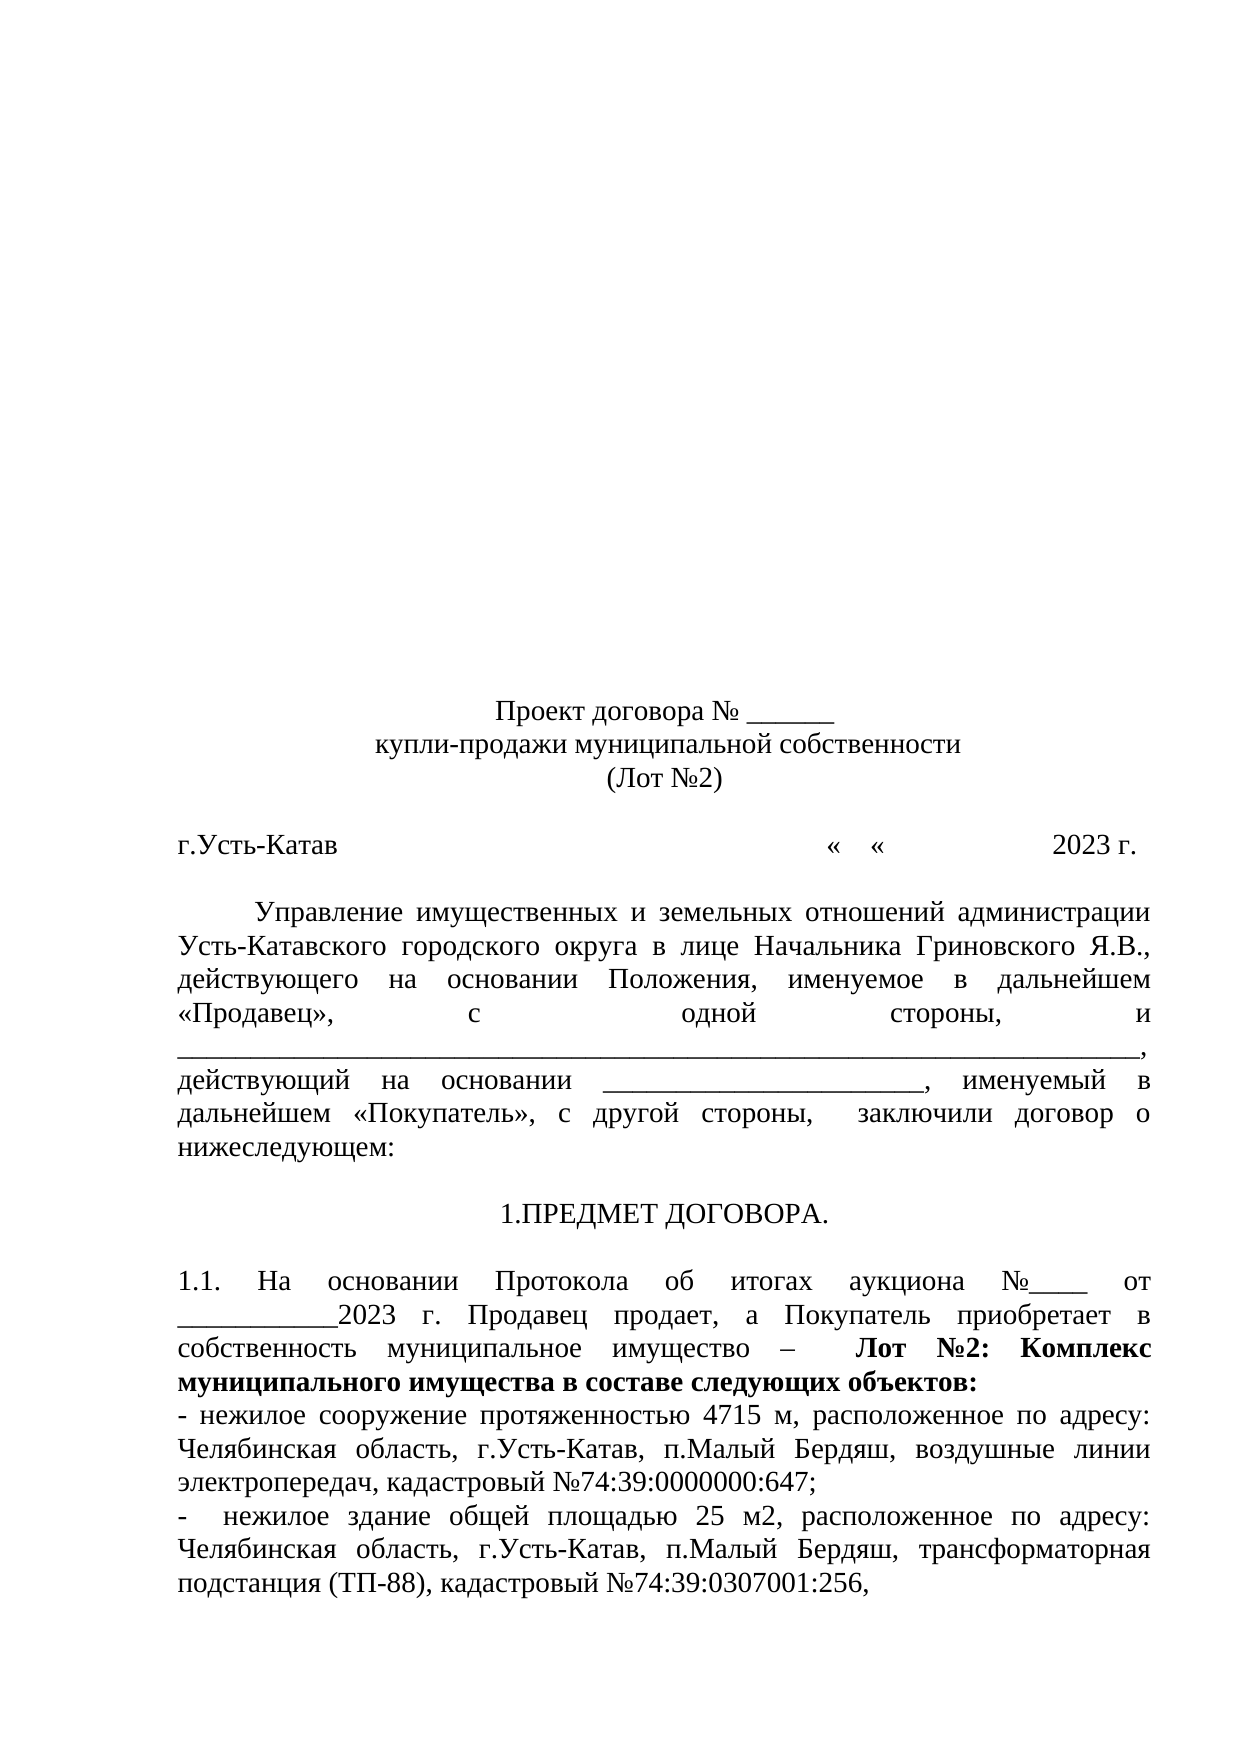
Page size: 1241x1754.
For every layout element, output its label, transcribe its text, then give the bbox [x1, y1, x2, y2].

text - нежилое здание общей площадью 25 м2, расположенное по адресу: Челябинская область, г.Усть-Катав, п.Малый Бердяш, трансформаторная подстанция (ТП-88), кадастровый №74:39:0307001:256, [177, 1498, 1152, 1599]
text - нежилое сооружение протяженностью 4715 м, расположенное по адресу: Челябинская область, г.Усть-Катав, п.Малый Бердяш, воздушные линии электропередач, кадастровый №74:39:0000000:647; [177, 1397, 1152, 1498]
text (Лот №2) [177, 760, 1152, 794]
text 1.ПРЕДМЕТ ДОГОВОРА. [177, 1196, 1152, 1230]
text г.Усть-Катав « « 2023 г. [177, 827, 1152, 861]
text Проект договора № ______ [177, 693, 1152, 727]
text Управление имущественных и земельных отношений администрации Усть-Катавского городского округа в лице Начальника Гриновского Я.В., действующего на основании Положения, именуемое в дальнейшем «Продавец», с одной стороны, и __________________________________________________________________, действующий на основании ______________________, именуемый в дальнейшем «Покупатель», с другой стороны, заключили договор о нижеследующем: [177, 894, 1152, 1163]
text 1.1. На основании Протокола об итогах аукциона №____ от ___________2023 г. Продавец продает, а Покупатель приобретает в собственность муниципальное имущество – Лот №2: Комплекс муниципального имущества в составе следующих объектов: [177, 1263, 1152, 1397]
text купли-продажи муниципальной собственности [177, 727, 1152, 760]
